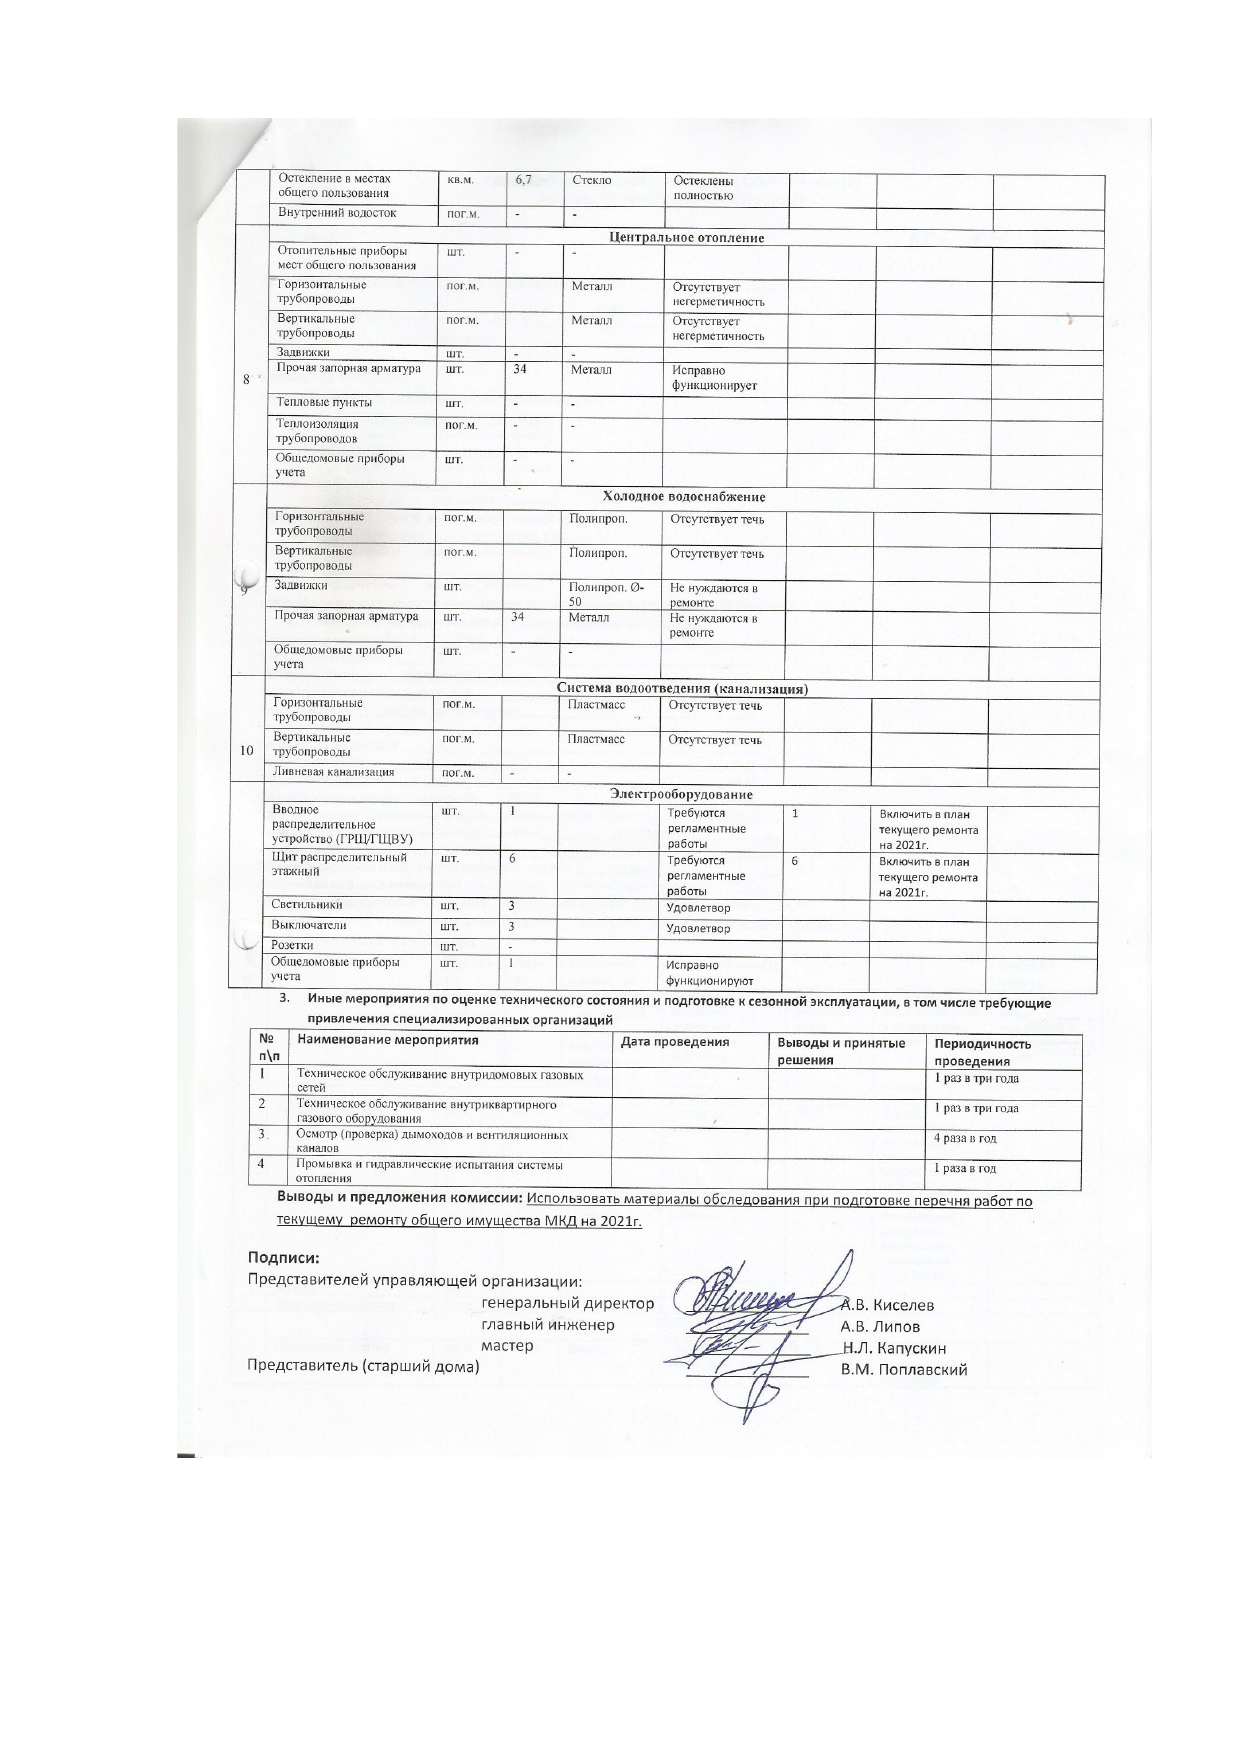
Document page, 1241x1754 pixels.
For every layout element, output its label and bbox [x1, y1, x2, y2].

picture [177, 118, 1152, 1458]
